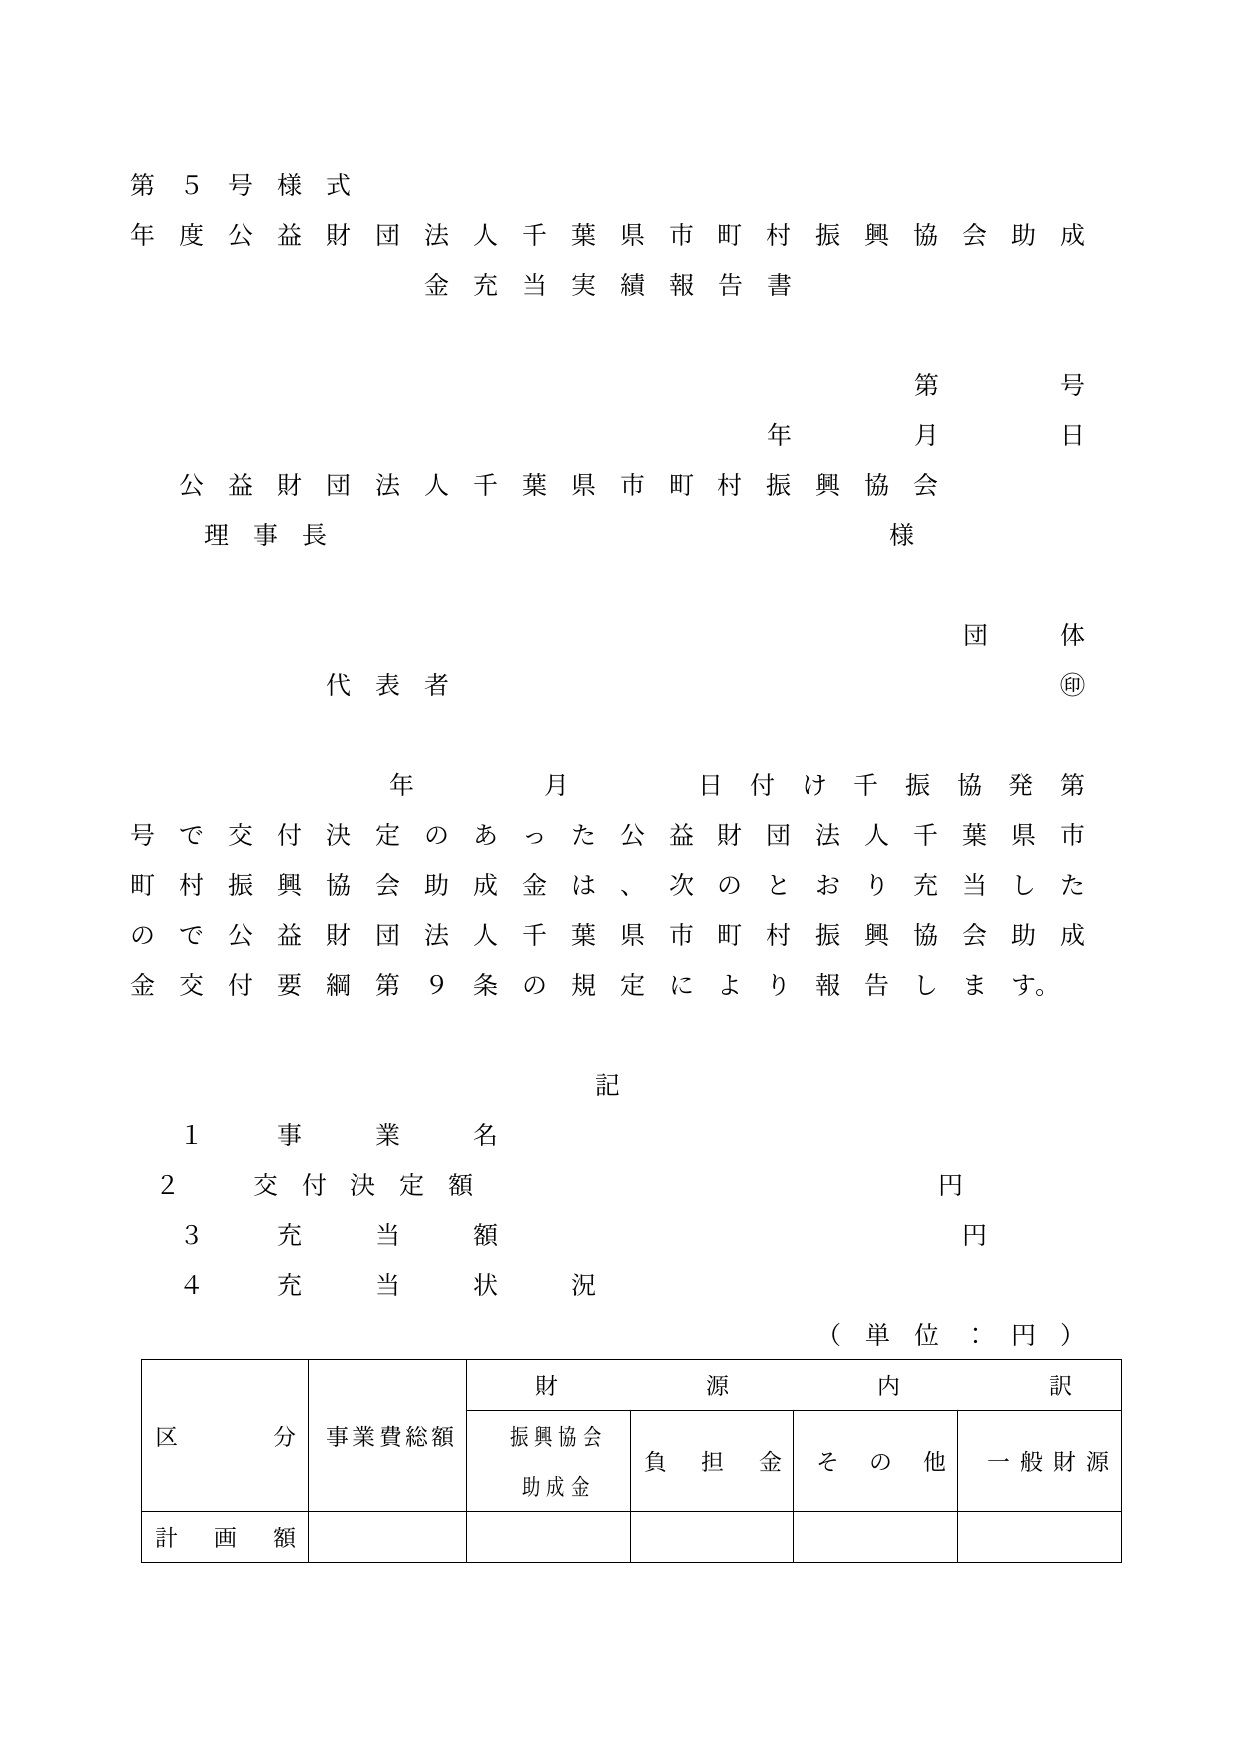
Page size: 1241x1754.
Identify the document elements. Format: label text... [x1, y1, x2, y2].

table_header 区分 [142, 1360, 308, 1511]
table_header 事業費総額 [309, 1360, 466, 1511]
text 第 号 [131, 358, 1110, 408]
table_header 財 源 内 訳 [467, 1360, 1121, 1409]
table_cell その他 [794, 1411, 957, 1511]
table_cell 負担金 [631, 1411, 793, 1511]
text ２ 交付決定額 円 [131, 1158, 1110, 1208]
text 団 体 [131, 608, 1110, 658]
table_cell 計画額（Ａ） [142, 1512, 308, 1562]
text 理事長 様 [131, 508, 1110, 558]
text 第５号様式 [131, 158, 1110, 208]
table_cell [631, 1512, 793, 1562]
text ４ 充 当 状 況 [131, 1258, 1110, 1308]
text 記 [131, 1058, 1110, 1108]
text １ 事 業 名 [131, 1108, 1110, 1158]
table_cell [467, 1512, 630, 1562]
subtitle 年度公益財団法人千葉県市町村振興協会助成金充当実績報告書 [131, 208, 1110, 308]
table_cell 一般財源 [958, 1411, 1121, 1511]
text 代表者 ㊞ [131, 658, 1110, 708]
text ３ 充 当 額 円 [131, 1208, 1110, 1258]
text 公益財団法人千葉県市町村振興協会 [131, 458, 1110, 508]
table_cell [309, 1512, 466, 1562]
table_cell 振興協会助成金 [467, 1411, 630, 1511]
table_cell [958, 1512, 1121, 1562]
text （単位：円） [131, 1308, 1110, 1358]
table_cell [794, 1512, 957, 1562]
text 年 月 日 [131, 408, 1110, 458]
text 年 月 日付け千振協発第 号で交付決定のあった公益財団法人千葉県市町村振興協会助成金は、次のとおり充当したので公益財団法人千葉県市町村振興協会助成金交付要綱第９条の規定により報告します。 [131, 758, 1110, 1008]
